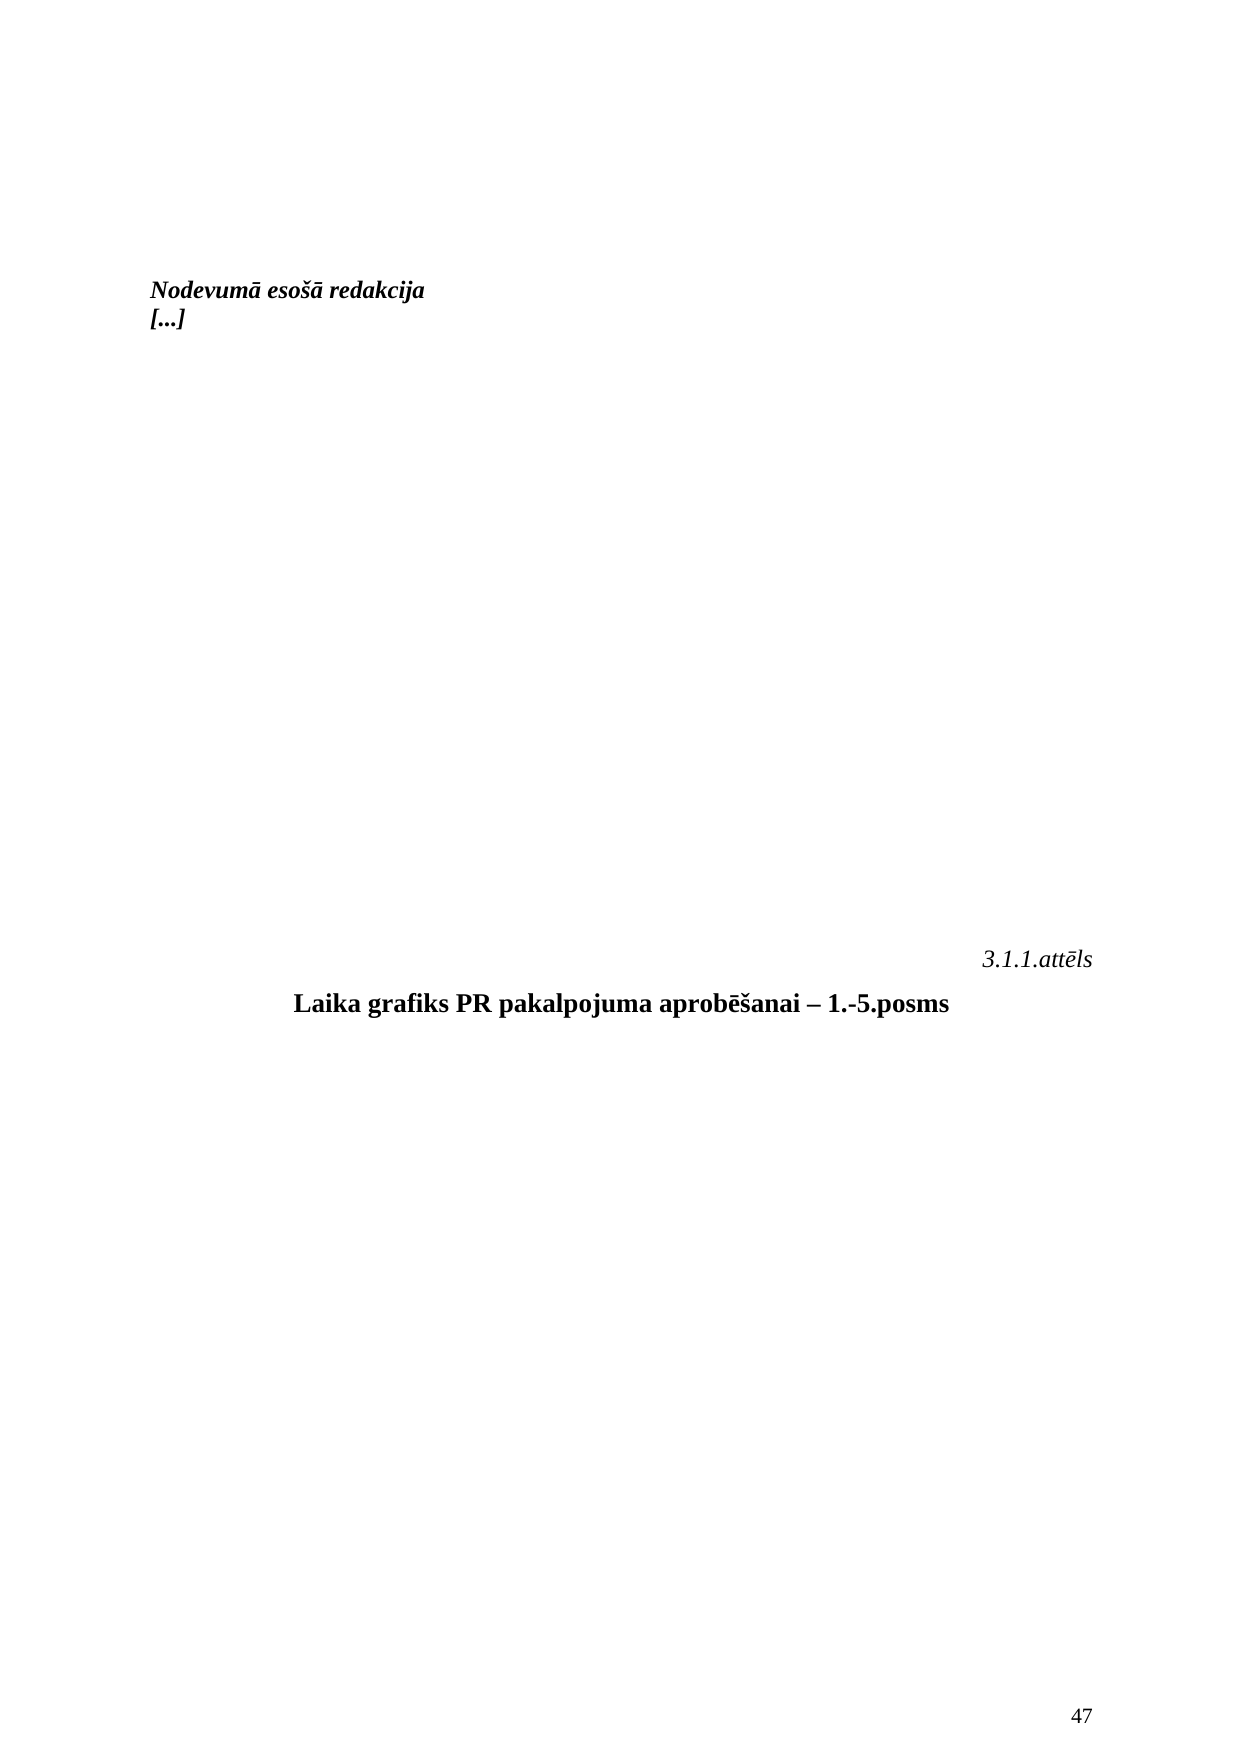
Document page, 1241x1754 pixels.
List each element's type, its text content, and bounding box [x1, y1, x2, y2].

text [...] [150, 303, 1092, 332]
text Laika grafiks PR pakalpojuma aprobēšanai – 1.-5.posms [150, 988, 1092, 1019]
text Nodevumā esošā redakcija [150, 275, 1092, 303]
text 3.1.1.attēls [150, 944, 1092, 973]
